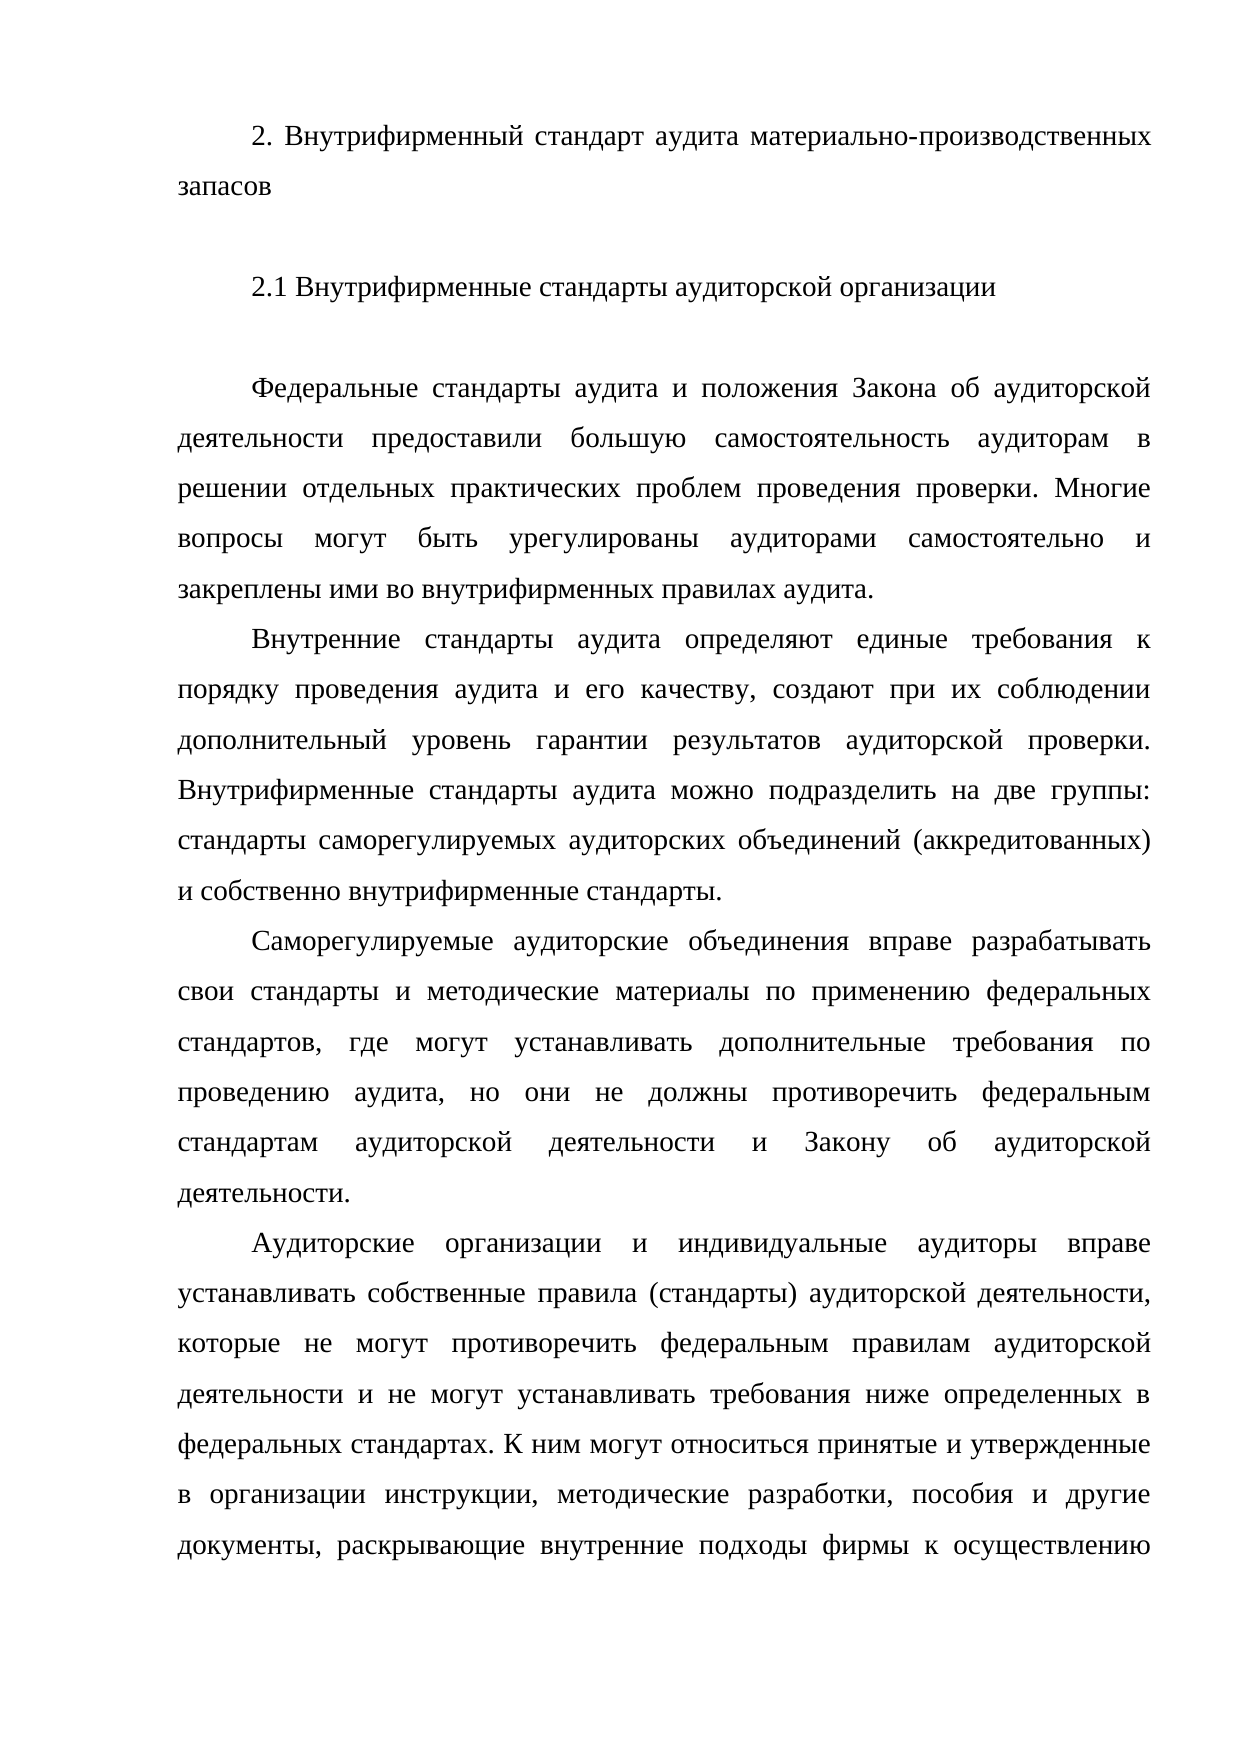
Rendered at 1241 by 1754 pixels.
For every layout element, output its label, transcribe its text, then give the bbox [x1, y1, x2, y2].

text Федеральные стандарты аудита и положения Закона об аудиторской деятельности предоставили большую самостоятельность аудиторам в решении отдельных практических проблем проведения проверки. Многие вопросы могут быть урегулированы аудиторами самостоятельно и закреплены ими во внутрифирменных правилах аудита. [177, 370, 1152, 604]
text 2.1 Внутрифирменные стандарты аудиторской организации [177, 269, 1152, 303]
text Внутренние стандарты аудита определяют единые требования к порядку проведения аудита и его качеству, создают при их соблюдении дополнительный уровень гарантии результатов аудиторской проверки. Внутрифирменные стандарты аудита можно подразделить на две группы: стандарты саморегулируемых аудиторских объединений (аккредитованных) и собственно внутрифирменные стандарты. [177, 621, 1152, 906]
text 2. Внутрифирменный стандарт аудита материально-производственных запасов [177, 118, 1152, 202]
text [177, 1225, 1152, 1560]
text Саморегулируемые аудиторские объединения вправе разрабатывать свои стандарты и методические материалы по применению федеральных стандартов, где могут устанавливать дополнительные требования по проведению аудита, но они не должны противоречить федеральным стандартам аудиторской деятельности и Закону об аудиторской деятельности. [177, 923, 1152, 1208]
